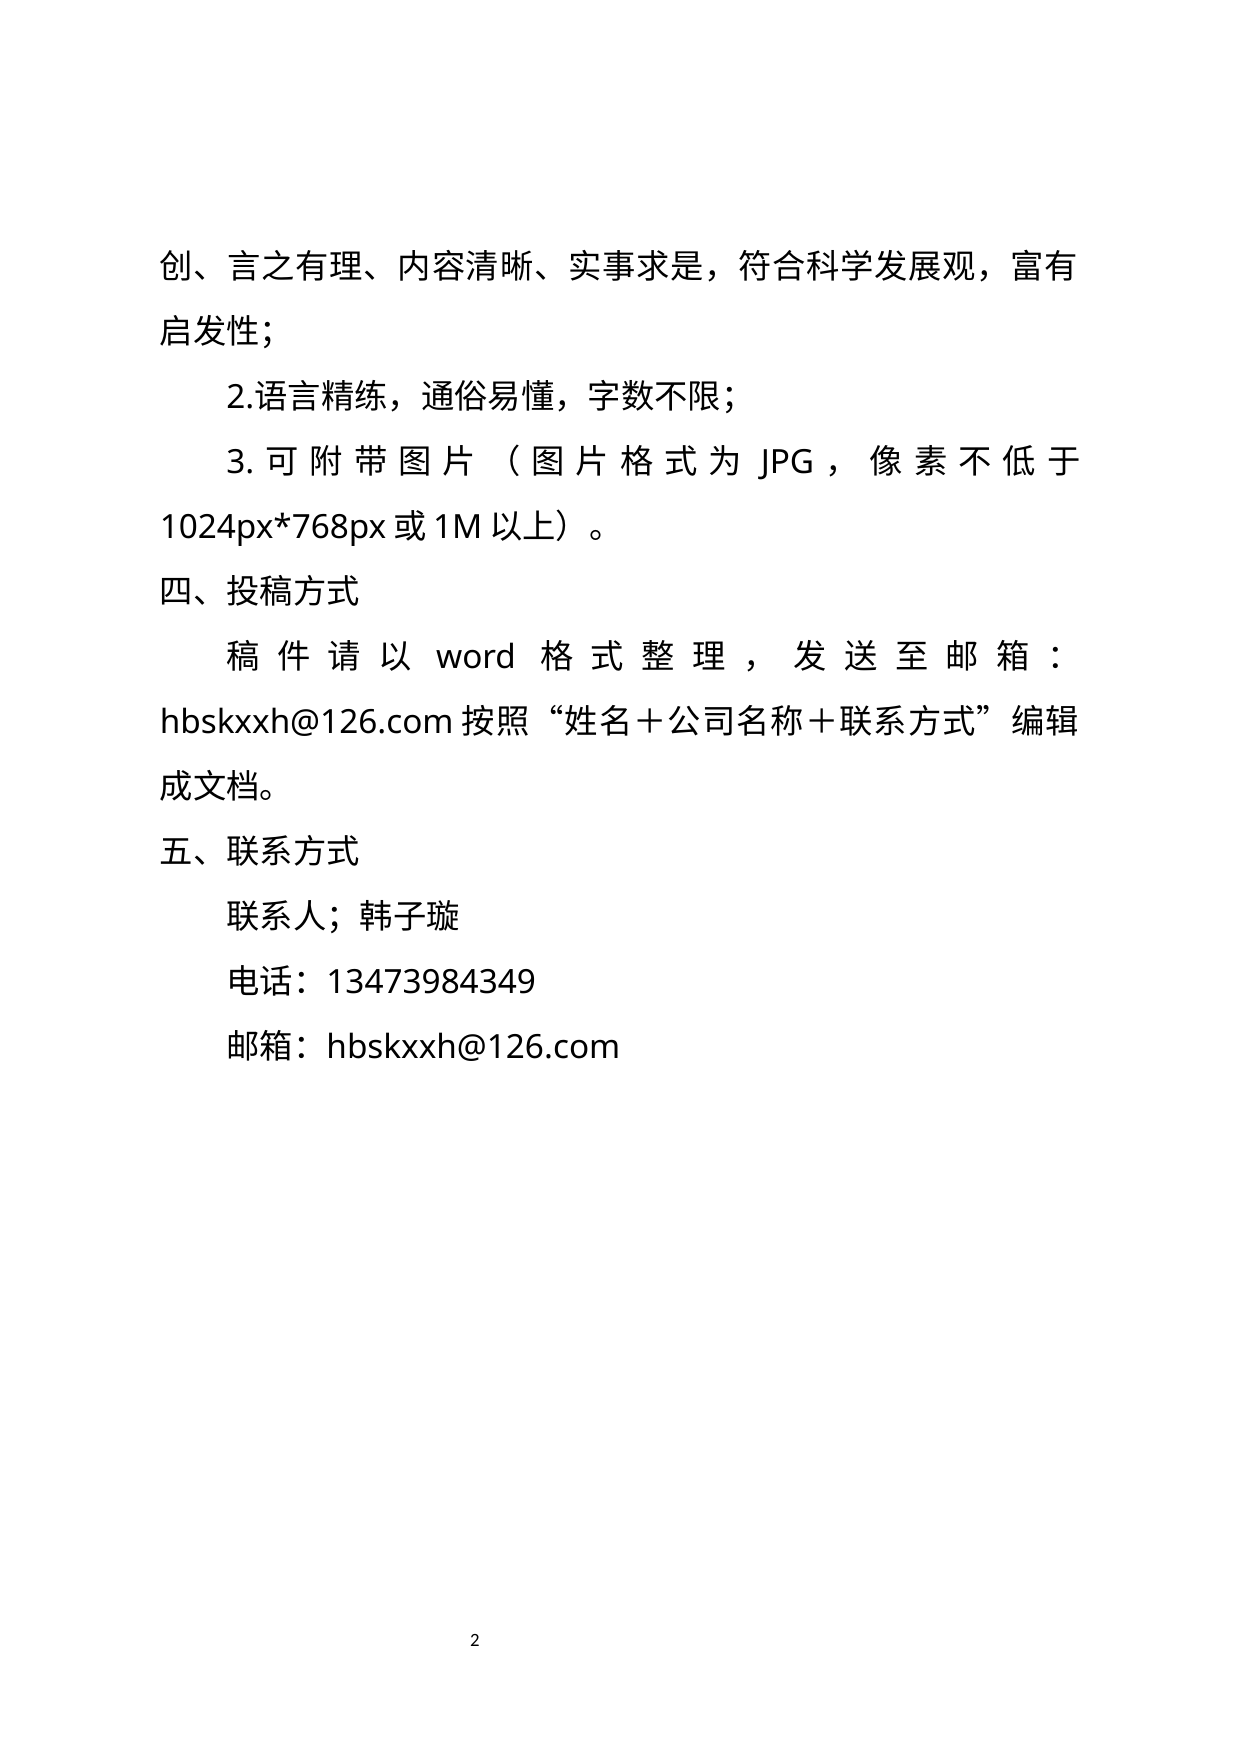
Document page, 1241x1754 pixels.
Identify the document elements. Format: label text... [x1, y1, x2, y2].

list 投稿方式 [159, 556, 1081, 621]
list 联系方式 [159, 816, 1081, 881]
text 稿件请以word格式整理，发送至邮箱：hbskxxh@126.com按照“姓名＋公司名称＋联系方式”编辑成文档。 [159, 621, 1081, 816]
text 邮箱：hbskxxh@126.com [159, 1011, 1081, 1076]
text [159, 231, 1081, 361]
text 2.语言精练，通俗易懂，字数不限； [159, 361, 1081, 426]
text 3.可附带图片（图片格式为JPG，像素不低于1024px*768px或1M以上）。 [159, 426, 1081, 556]
text 联系人；韩子璇 [159, 881, 1081, 946]
text 电话：13473984349 [159, 946, 1081, 1011]
